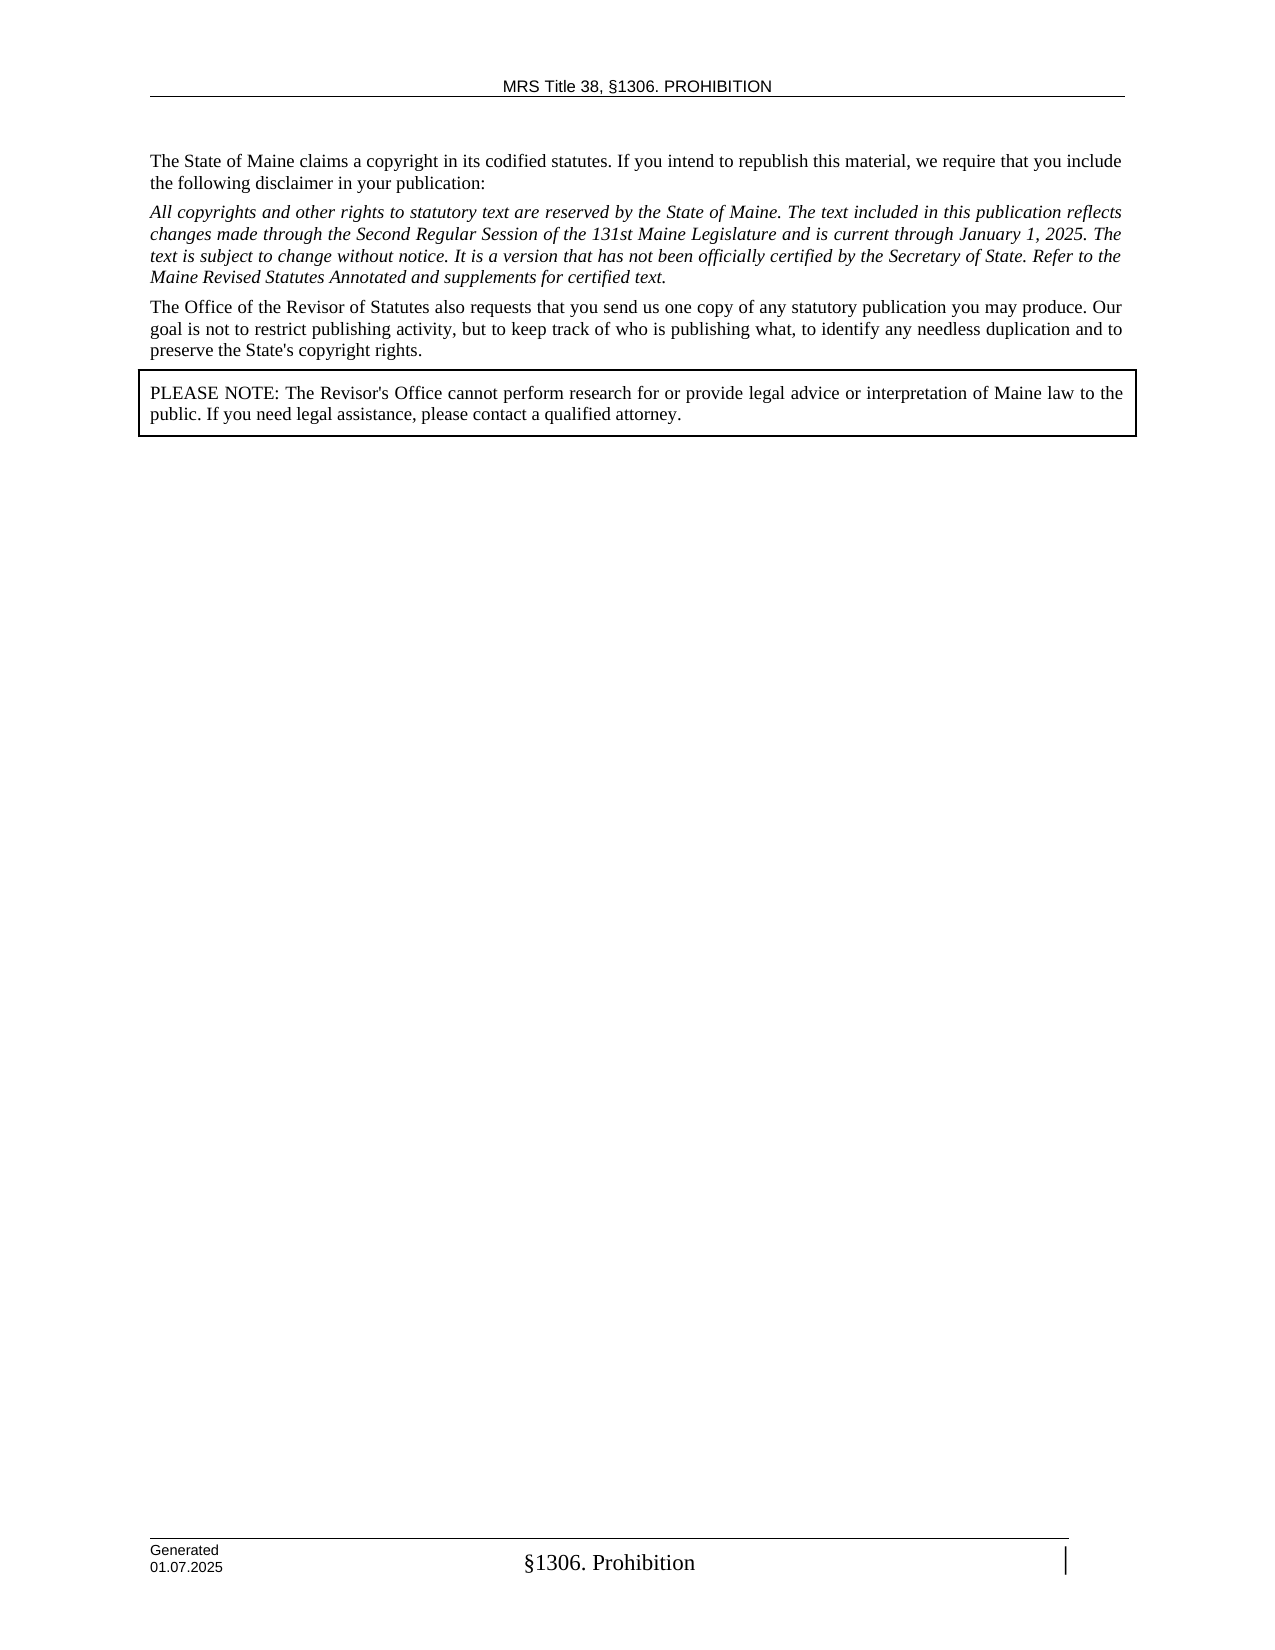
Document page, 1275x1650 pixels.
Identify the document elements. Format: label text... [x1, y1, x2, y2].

text The Office of the Revisor of Statutes also requests that you send us one copy of any statutory publication you may produce. Our goal is not to restrict publishing activity, but to keep track of who is publishing what, to identify any needless duplication and to preserve the State's copyright rights. [150, 296, 1125, 361]
text The State of Maine claims a copyright in its codified statutes. If you intend to republish this material, we require that you include the following disclaimer in your publication: [150, 150, 1125, 193]
text PLEASE NOTE: The Revisor's Office cannot perform research for or provide legal advice or interpretation of Maine law to the public. If you need legal assistance, please contact a qualified attorney. [140, 371, 1135, 435]
text All copyrights and other rights to statutory text are reserved by the State of Maine. The text included in this publication reflects changes made through the Second Regular Session of the 131st Maine Legislature and is current through January 1, 2025 . The text is subject to change without notice. It is a version that has not been officially certified by the Secretary of State. Refer to the Maine Revised Statutes Annotated and supplements for certified text. [150, 201, 1125, 288]
